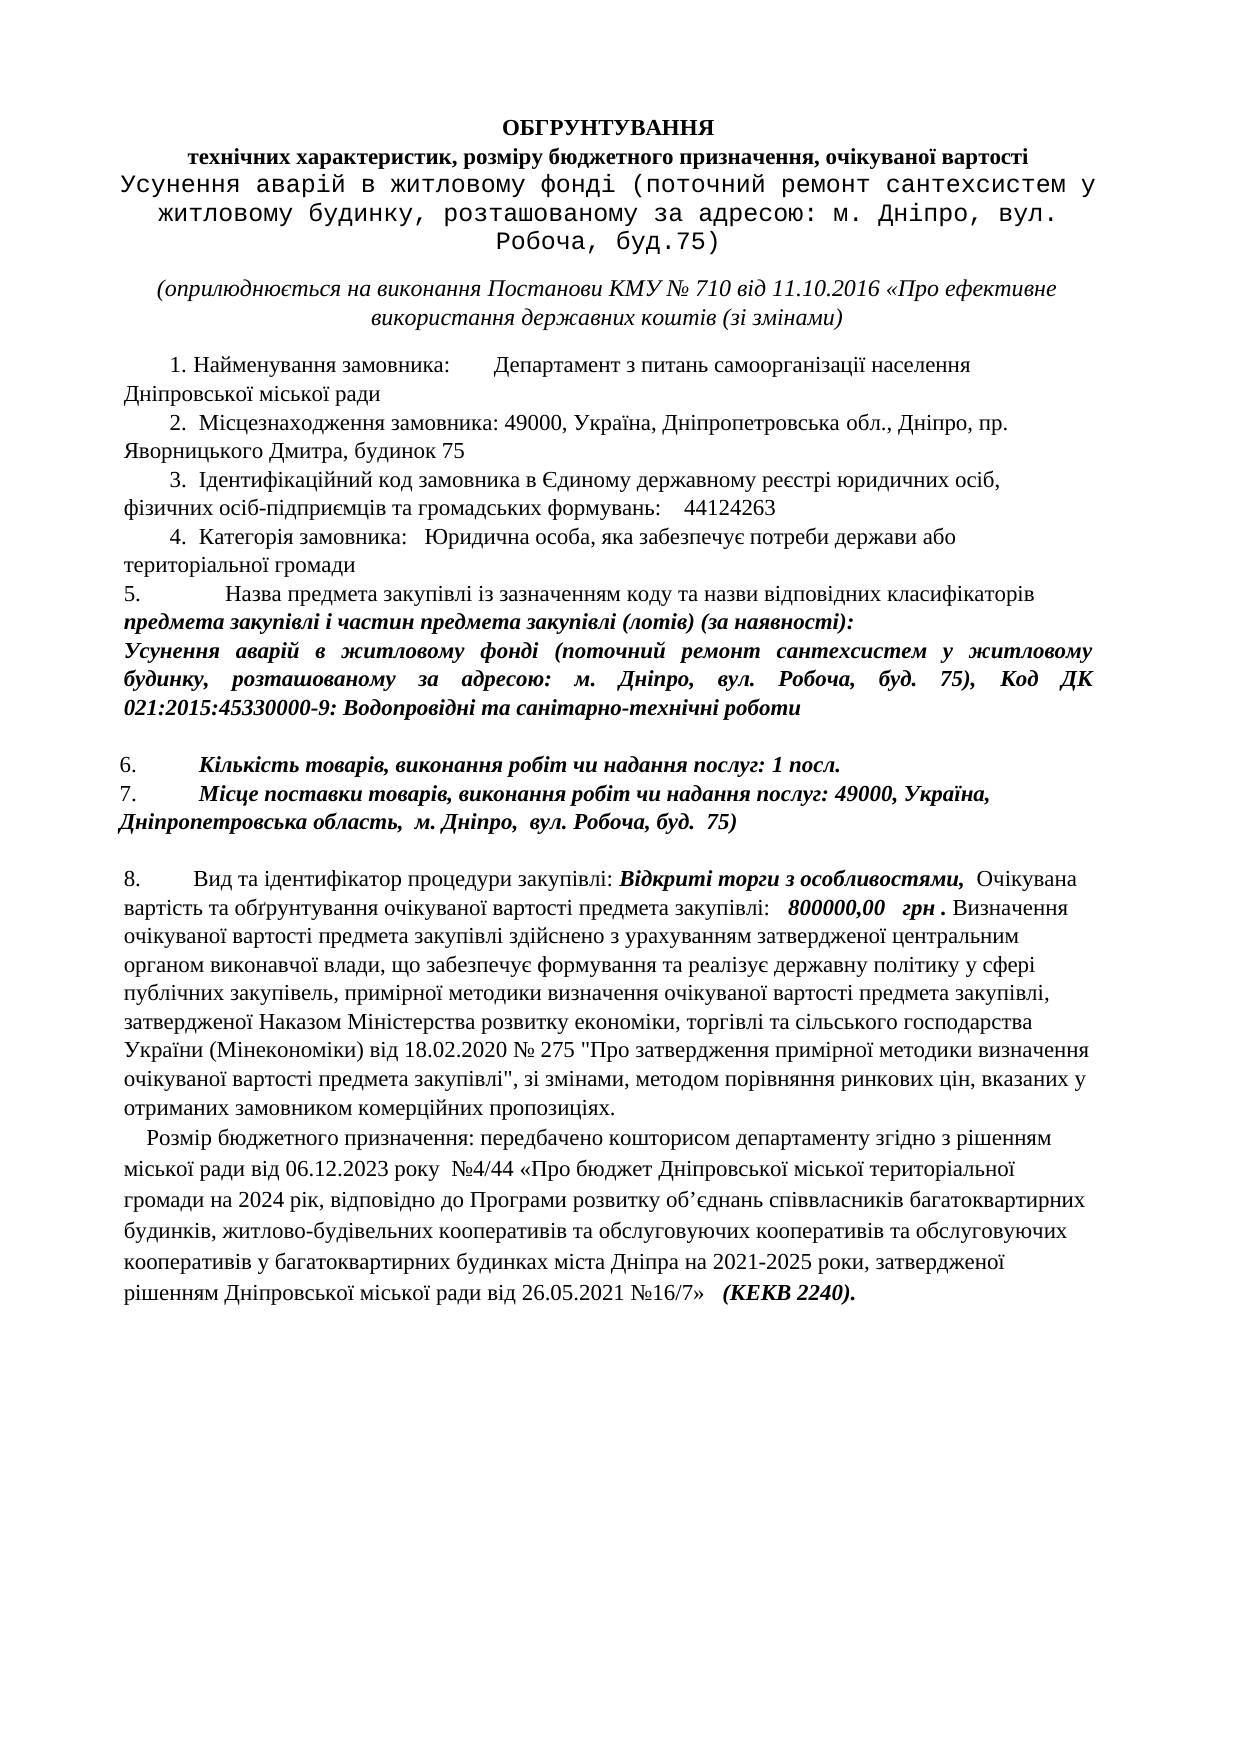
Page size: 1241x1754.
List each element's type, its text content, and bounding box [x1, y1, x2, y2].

list Найменування замовника: Департамент з питань самоорганізації населення Дніпровської міської ради [123, 349, 1095, 407]
text технічних характеристик, розміру бюджетного призначення, очікуваної вартості [119, 141, 1097, 170]
list Місце поставки товарів, виконання робіт чи надання послуг: 49000, Україна, Дніпропетровська область, м. Дніпро, вул. Робоча, буд. 75) [119, 778, 1095, 835]
text Усунення аварій в житловому фонді (поточний ремонт сантехсистем у житловому будинку, розташованому за адресою: м. Дніпро, вул. Робоча, буд.75) [119, 170, 1097, 255]
text Усунення аварій в житловому фонді (поточний ремонт сантехсистем у житловому будинку, розташованому за адресою: м. Дніпро, вул. Робоча, буд. 75), Код ДК 021:2015:45330000-9: Водопровідні та санітарно-технічні роботи [123, 635, 1095, 721]
text (оприлюднюється на виконання Постанови КМУ № 710 від 11.10.2016 «Про ефективне використання державних коштів (зі змінами) [119, 274, 1097, 331]
list Кількість товарів, виконання робіт чи надання послуг: 1 посл. [119, 749, 1095, 778]
text ОБГРУНТУВАННЯ [119, 113, 1097, 141]
text Розмір бюджетного призначення: передбачено кошторисом департаменту згідно з рішенням міської ради від 06.12.2023 року №4/44 «Про бюджет Дніпровської міської територіальної громади на 2024 рік, відповідно до Програми розвитку об’єднань співвласників багатоквартирних будинків, житлово-будівельних кооперативів та обслуговуючих кооперативів та обслуговуючих кооперативів у багатоквартирних будинках міста Дніпра на 2021-2025 роки, затвердженої рішенням Дніпровської міської ради від 26.05.2021 №16/7» (КЕКВ 2240). [123, 1121, 1095, 1307]
text предмета закупівлі і частин предмета закупівлі (лотів) (за наявності): [123, 607, 1095, 635]
text 5. Назва предмета закупівлі із зазначенням коду та назви відповідних класифікаторів [123, 578, 1099, 607]
list Категорія замовника: Юридична особа, яка забезпечує потреби держави або територіальної громади [123, 521, 1095, 578]
list Вид та ідентифікатор процедури закупівлі: Відкриті торги з особливостями, Очікувана вартість та обґрунтування очікуваної вартості предмета закупівлі: 800000,00 грн . Визначення очікуваної вартості предмета закупівлі здійснено з урахуванням затвердженої центральним органом виконавчої влади, що забезпечує формування та реалізує державну політику у сфері публічних закупівель, примірної методики визначення очікуваної вартості предмета закупівлі, затвердженої Наказом Міністерства розвитку економіки, торгівлі та сільського господарства України (Мінекономіки) від 18.02.2020 № 275 "Про затвердження примірної методики визначення очікуваної вартості предмета закупівлі", зі змінами, методом порівняння ринкових цін, вказаних у отриманих замовником комерційних пропозиціях. [123, 864, 1095, 1121]
list Ідентифікаційний код замовника в Єдиному державному реєстрі юридичних осіб, фізичних осіб-підприємців та громадських формувань: 44124263 [123, 464, 1095, 521]
list Місцезнаходження замовника: 49000, Україна, Дніпропетровська обл., Дніпро, пр. Яворницького Дмитра, будинок 75 [123, 407, 1095, 464]
